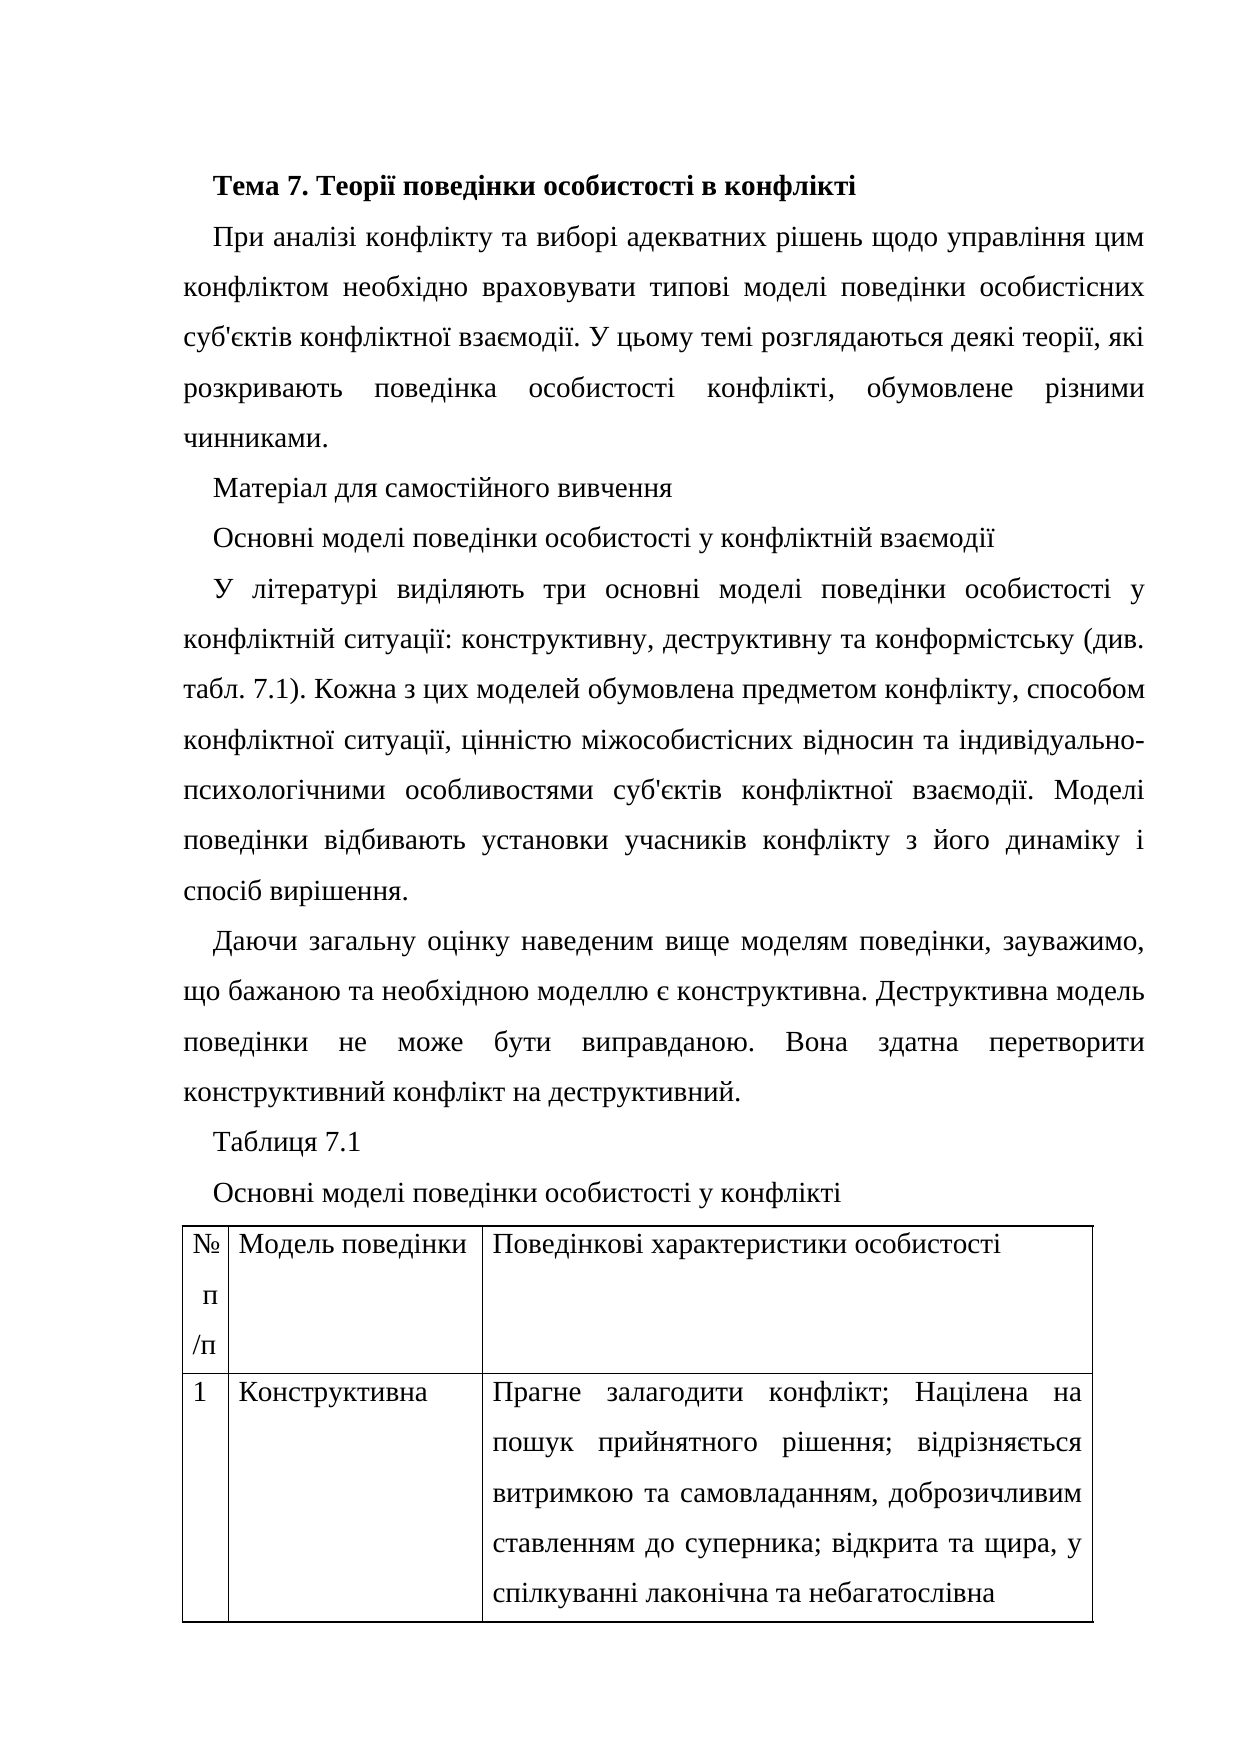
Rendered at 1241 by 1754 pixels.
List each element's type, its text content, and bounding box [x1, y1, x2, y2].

table_header Поведінкові характеристики особистості [483, 1227, 1092, 1373]
text Таблиця 7.1 [183, 1124, 1146, 1158]
text Основні моделі поведінки особистості у конфліктній взаємодії [183, 521, 1146, 554]
table_header Модель поведінки [229, 1227, 482, 1373]
text Основні моделі поведінки особистості у конфлікті [183, 1175, 1146, 1208]
table_cell Прагне залагодити конфлікт; Націлена на пошук прийнятного рішення; відрізняється витримкою та самовладанням, доброзичливим ставленням до суперника; відкрита та щира, у спілкуванні лаконічна та небагатослівна [483, 1374, 1092, 1621]
text У літературі виділяють три основні моделі поведінки особистості у конфліктній ситуації: конструктивну, деструктивну та конформістську (див. табл. 7.1). Кожна з цих моделей обумовлена предметом конфлікту, способом конфліктної ситуації, цінністю міжособистісних відносин та індивідуально-психологічними особливостями суб'єктів конфліктної взаємодії. Моделі поведінки відбивають установки учасників конфлікту з його динаміку і спосіб вирішення. [183, 571, 1146, 906]
text Даючи загальну оцінку наведеним вище моделям поведінки, зауважимо, що бажаною та необхідною моделлю є конструктивна. Деструктивна модель поведінки не може бути виправданою. Вона здатна перетворити конструктивний конфлікт на деструктивний. [183, 923, 1146, 1108]
text При аналізі конфлікту та виборі адекватних рішень щодо управління цим конфліктом необхідно враховувати типові моделі поведінки особистісних суб'єктів конфліктної взаємодії. У цьому темі розглядаються деякі теорії, які розкривають поведінка особистості конфлікті, обумовлене різними чинниками. [183, 219, 1146, 453]
table_header № п/п [183, 1227, 228, 1373]
table_cell 1 [183, 1374, 228, 1621]
text Матеріал для самостійного вивчення [183, 470, 1146, 504]
text Тема 7. Теорії поведінки особистості в конфлікті [183, 168, 1146, 202]
table_cell Конструктивна [229, 1374, 482, 1621]
